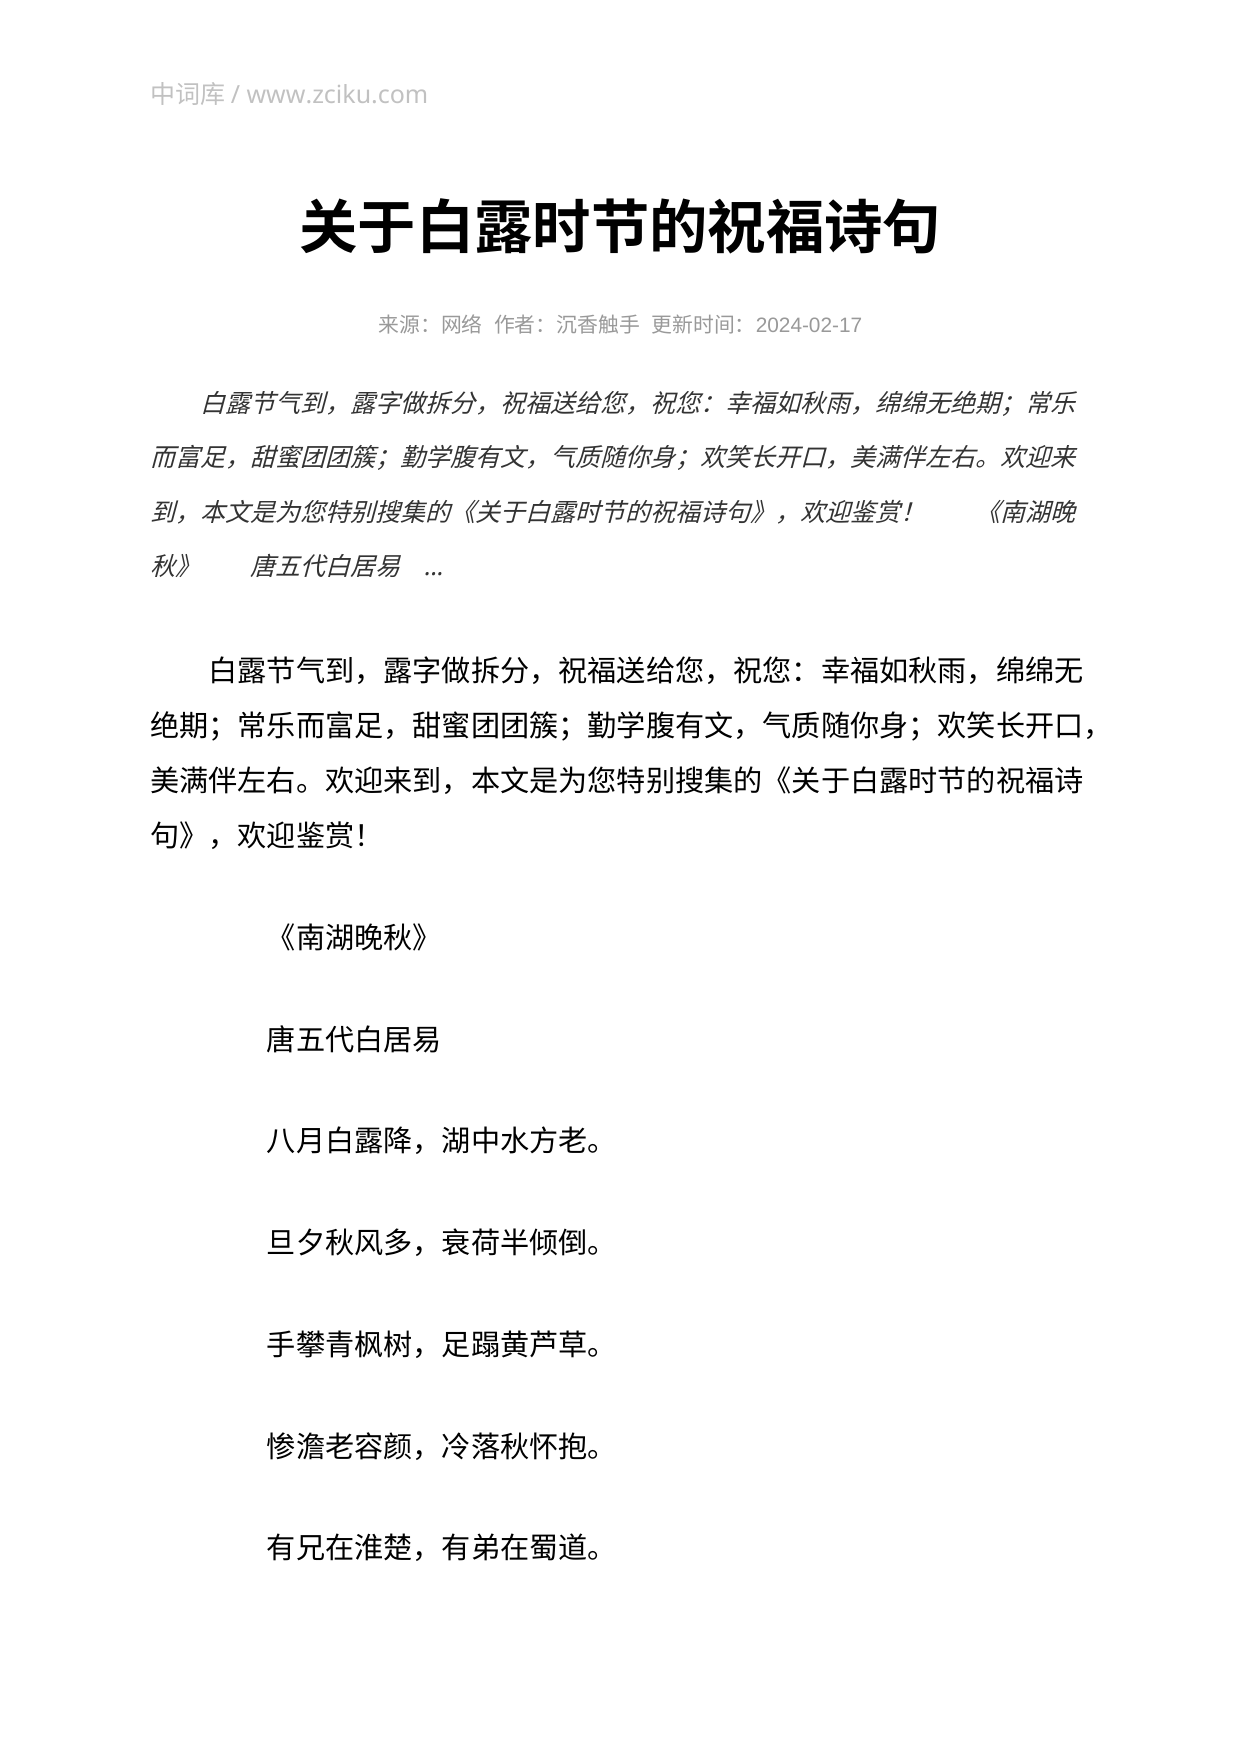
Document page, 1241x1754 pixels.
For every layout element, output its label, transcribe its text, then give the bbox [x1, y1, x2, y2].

text 来源：网络 作者：沉香触手 更新时间：2024-02-17 [150, 313, 1090, 337]
text 白露节气到，露字做拆分，祝福送给您，祝您：幸福如秋雨，绵绵无绝期；常乐而富足，甜蜜团团簇；勤学腹有文，气质随你身；欢笑长开口，美满伴左右。欢迎来到，本文是为您特别搜集的《关于白露时节的祝福诗句》，欢迎鉴赏！ [150, 648, 1090, 855]
text 《南湖晚秋》 [150, 914, 1090, 957]
text 手攀青枫树，足蹋黄芦草。 [150, 1321, 1090, 1364]
text 八月白露降，湖中水方老。 [150, 1118, 1090, 1160]
text 有兄在淮楚，有弟在蜀道。 [150, 1525, 1090, 1567]
text 旦夕秋风多，衰荷半倾倒。 [150, 1219, 1090, 1262]
text 白露节气到，露字做拆分，祝福送给您，祝您：幸福如秋雨，绵绵无绝期；常乐而富足，甜蜜团团簇；勤学腹有文，气质随你身；欢笑长开口，美满伴左右。欢迎来到，本文是为您特别搜集的《关于白露时节的祝福诗句》，欢迎鉴赏！ 《南湖晚秋》 唐五代白居易 ... [150, 383, 1090, 583]
text 惨澹老容颜，冷落秋怀抱。 [150, 1423, 1090, 1465]
text 唐五代白居易 [150, 1016, 1090, 1058]
subtitle 关于白露时节的祝福诗句 [150, 181, 1090, 266]
